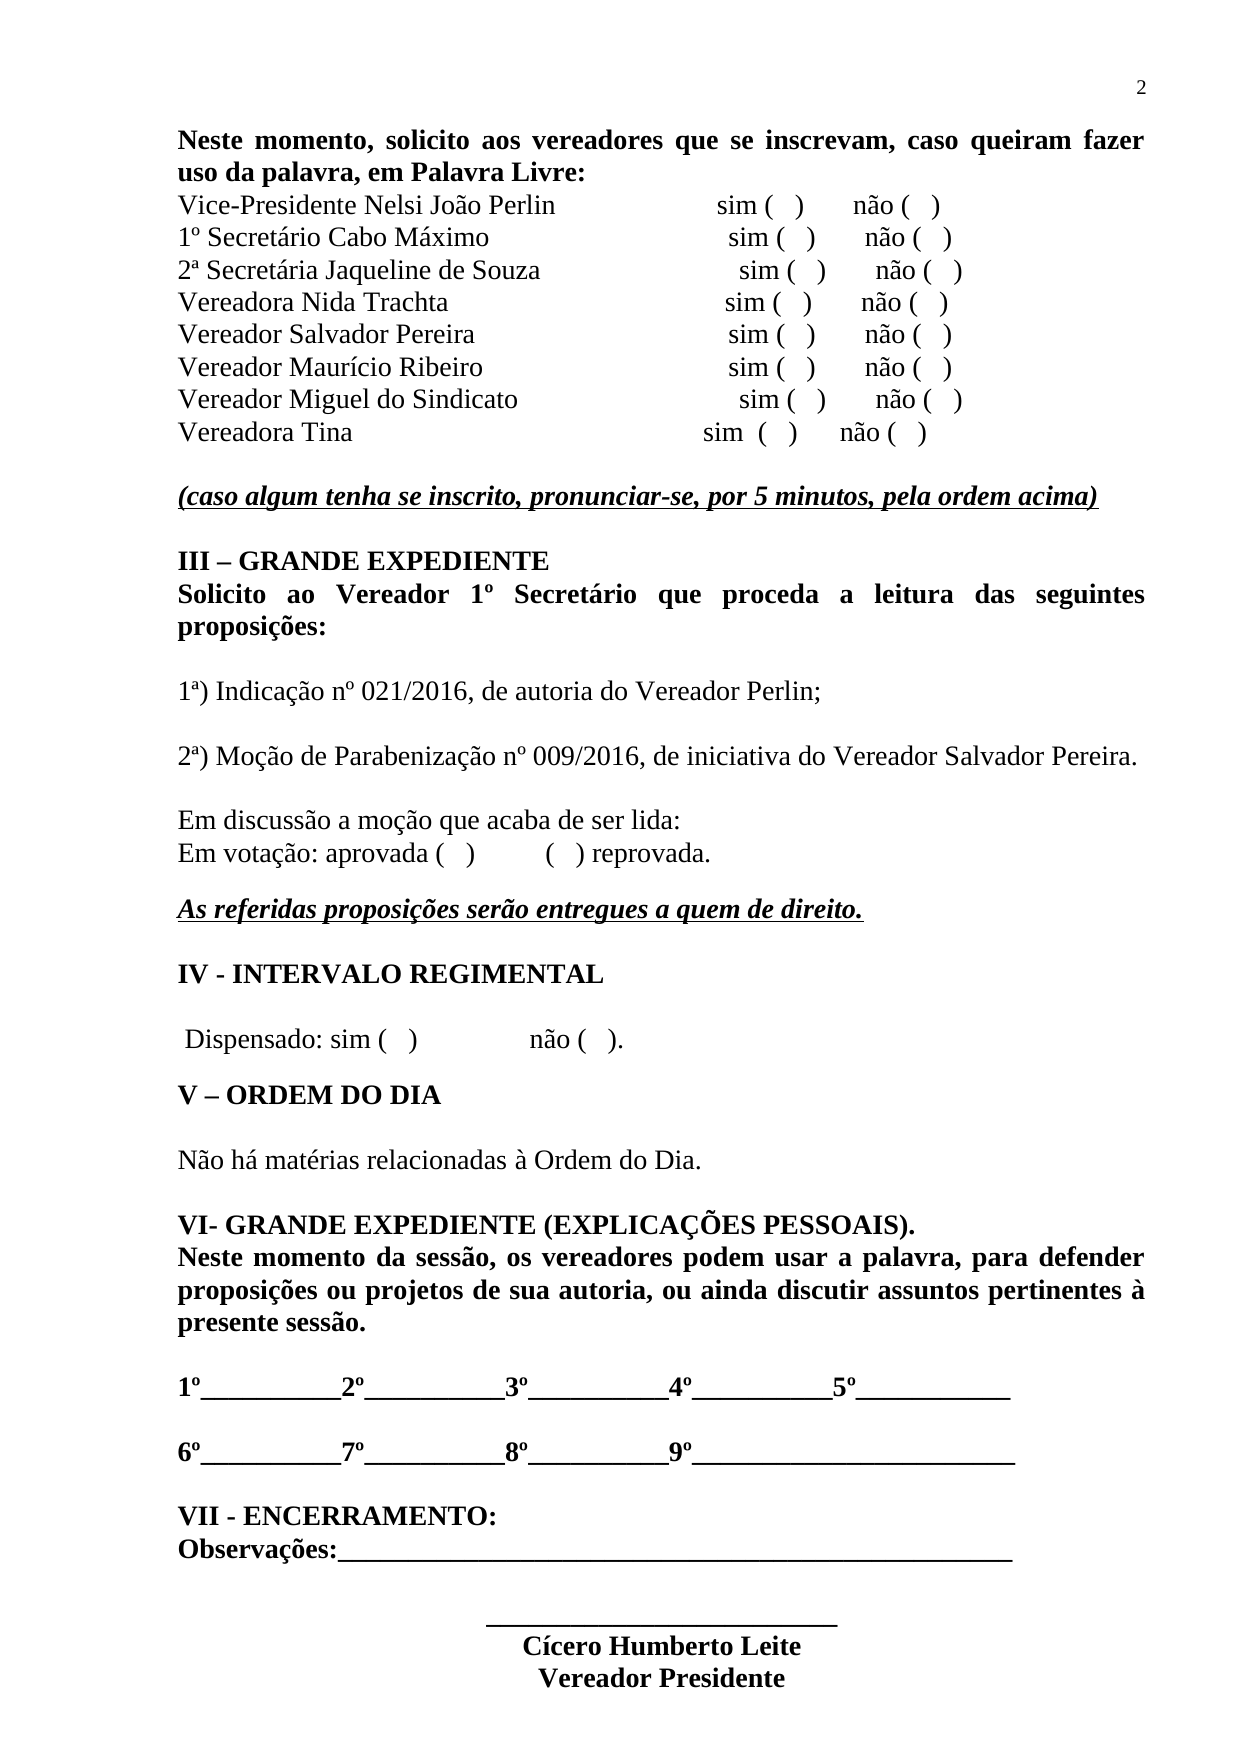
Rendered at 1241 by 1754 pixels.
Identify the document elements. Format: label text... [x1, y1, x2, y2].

text Solicito ao Vereador 1º Secretário que proceda a leitura das seguintes proposições: [177, 577, 1146, 641]
text Não há matérias relacionadas à Ordem do Dia. [177, 1143, 1146, 1176]
text Em votação: aprovada ( ) ( ) reprovada. [177, 836, 1146, 868]
text 1º Secretário Cabo Máximo sim ( ) não ( ) [177, 220, 1146, 253]
text Vereador Maurício Ribeiro sim ( ) não ( ) [177, 350, 1146, 382]
text 2ª Secretária Jaqueline de Souza sim ( ) não ( ) [177, 253, 1146, 285]
text Vereador Salvador Pereira sim ( ) não ( ) [177, 317, 1146, 350]
text _________________________ [177, 1597, 1146, 1629]
text Vereadora Nida Trachta sim ( ) não ( ) [177, 285, 1146, 317]
text 1ª) Indicação nº 021/2016, de autoria do Vereador Perlin; [177, 674, 1146, 706]
text Neste momento da sessão, os vereadores podem usar a palavra, para defender proposições ou projetos de sua autoria, ou ainda discutir assuntos pertinentes à presente sessão. [177, 1240, 1146, 1337]
text Neste momento, solicito aos vereadores que se inscrevam, caso queiram fazer uso da palavra, em Palavra Livre: [177, 123, 1146, 188]
text (caso algum tenha se inscrito, pronunciar-se, por 5 minutos, pela ordem acima) [177, 479, 1146, 512]
text Vereador Presidente [177, 1661, 1146, 1694]
text VI- GRANDE EXPEDIENTE (EXPLICAÇÕES PESSOAIS). [177, 1208, 1146, 1240]
text IV - INTERVALO REGIMENTAL [177, 957, 1146, 989]
text Observações:________________________________________________ [177, 1532, 1146, 1564]
text 2ª) Moção de Parabenização nº 009/2016, de iniciativa do Vereador Salvador Pereira. [177, 739, 1146, 771]
text Dispensado: sim ( ) não ( ). [177, 1022, 1146, 1054]
text Cícero Humberto Leite [177, 1629, 1146, 1661]
text 6º__________7º__________8º__________9º_______________________ [177, 1435, 1146, 1467]
text 1º__________2º__________3º__________4º__________5º___________ [177, 1370, 1146, 1402]
text As referidas proposições serão entregues a quem de direito. [177, 892, 1146, 925]
text Vereador Miguel do Sindicato sim ( ) não ( ) [177, 382, 1146, 415]
text III – GRANDE EXPEDIENTE [177, 544, 1146, 577]
text Vice-Presidente Nelsi João Perlin sim ( ) não ( ) [177, 188, 1146, 220]
text Vereadora Tina sim ( ) não ( ) [177, 415, 1146, 447]
text Em discussão a moção que acaba de ser lida: [177, 803, 1146, 836]
text VII - ENCERRAMENTO: [177, 1499, 1146, 1532]
text V – ORDEM DO DIA [177, 1078, 1146, 1111]
